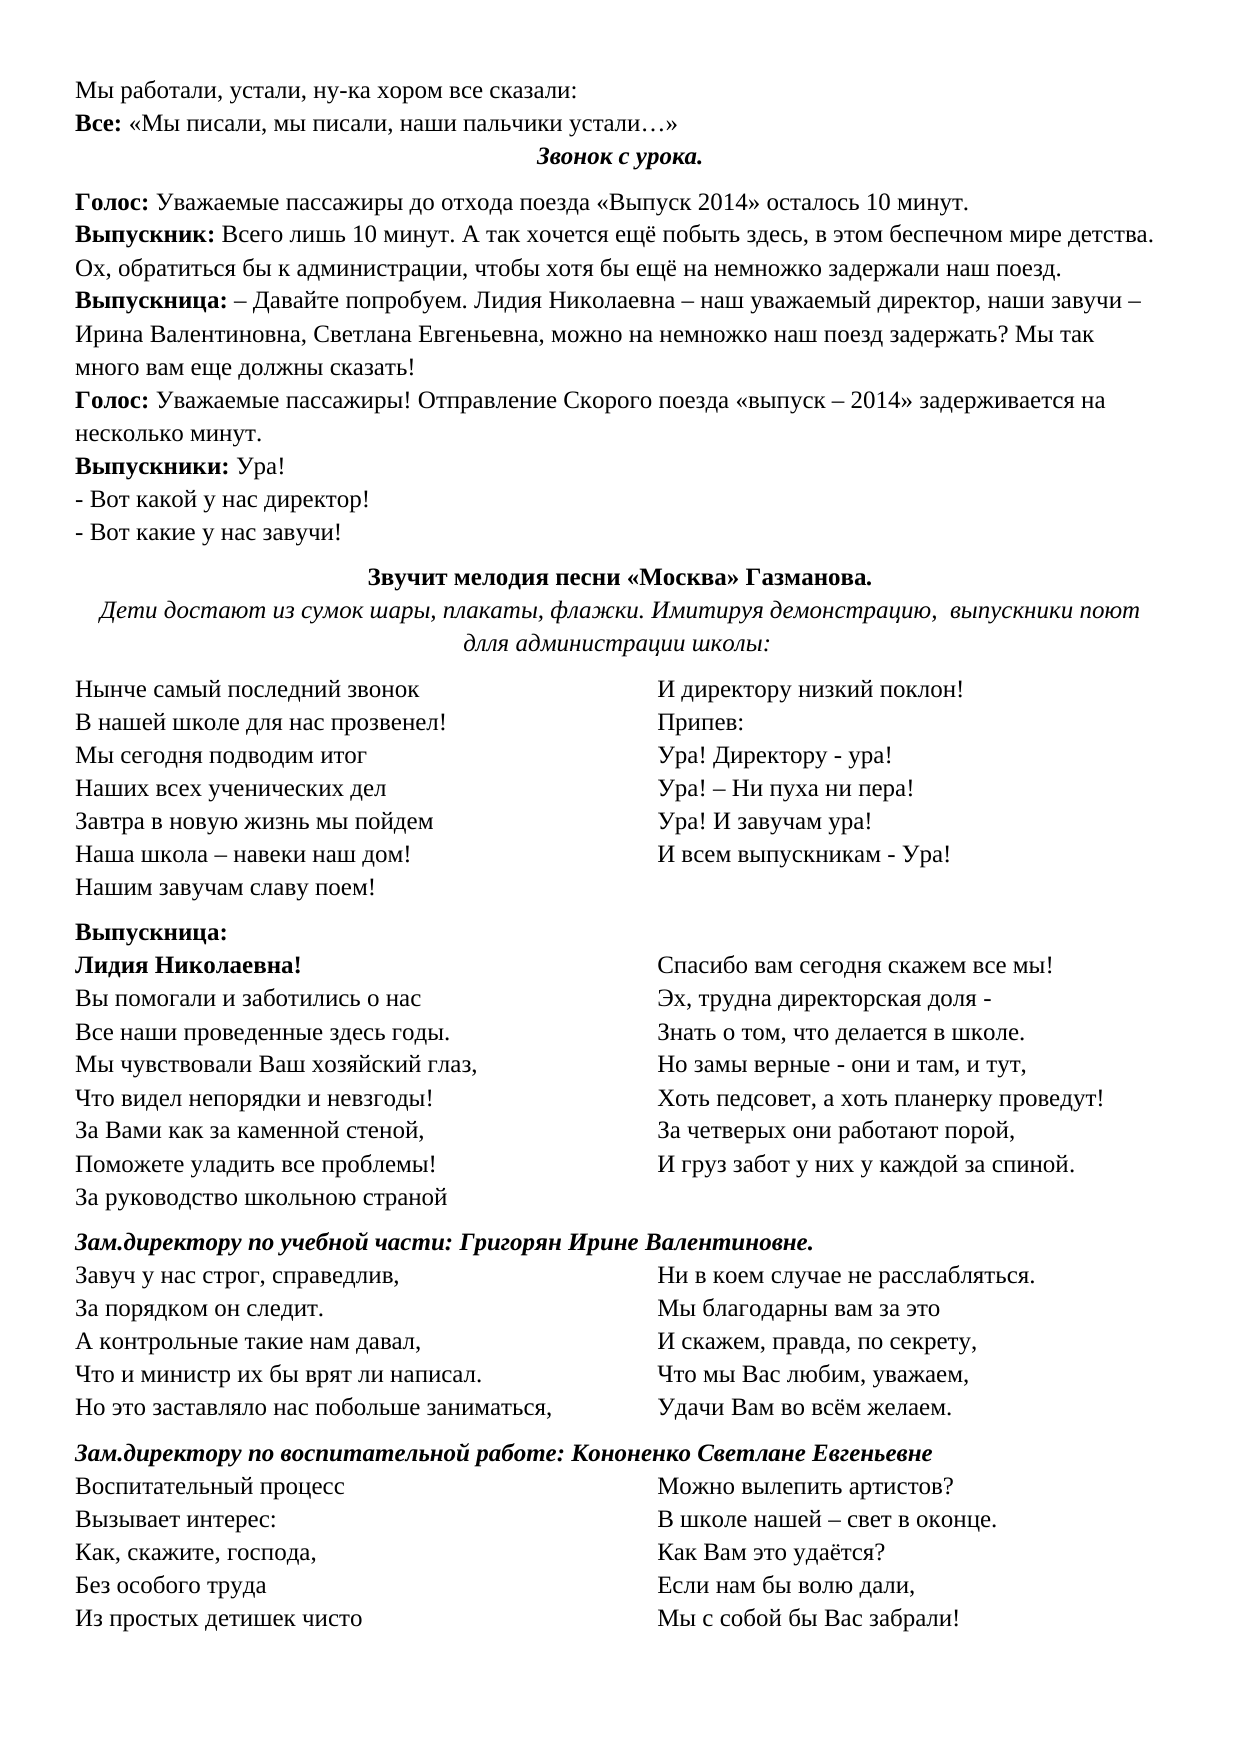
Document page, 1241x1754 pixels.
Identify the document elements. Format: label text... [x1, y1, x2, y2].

text Удачи Вам во всём желаем. [657, 1392, 1165, 1421]
text За Вами как за каменной стеной, [75, 1116, 583, 1144]
text Все: «Мы писали, мы писали, наши пальчики устали…» [75, 108, 1165, 137]
text И скажем, правда, по секрету, [657, 1326, 1165, 1355]
text Мы с собой бы Вас забрали! [657, 1603, 1165, 1632]
text Воспитательный процесс [75, 1471, 583, 1499]
text Спасибо вам сегодня скажем все мы! [657, 951, 1165, 979]
text Но это заставляло нас побольше заниматься, [75, 1392, 583, 1421]
text За четверых они работают порой, [657, 1116, 1165, 1144]
text Звучит мелодия песни «Москва» Газманова. Дети достают из сумок шары, плакаты, флажки. Имитируя демонстрацию, выпускники поют длля администрации школы: [75, 562, 1165, 657]
text Зам.директору по воспитательной работе: Кононенко Светлане Евгеньевне [75, 1438, 1165, 1467]
text За порядком он следит. [75, 1293, 583, 1322]
text И директору низкий поклон! Припев: Ура! Директору - ура! Ура! – Ни пуха ни пера! Ура! И завучам ура! И всем выпускникам - Ура! [657, 674, 1165, 868]
text - Вот какие у нас завучи! [75, 517, 1165, 546]
text А контрольные такие нам давал, [75, 1326, 583, 1355]
text Вы помогали и заботились о нас [75, 983, 583, 1012]
text Что мы Вас любим, уважаем, [657, 1359, 1165, 1388]
text В школе нашей – свет в оконце. [657, 1504, 1165, 1533]
text Мы благодарны вам за это [657, 1293, 1165, 1322]
text Вызывает интерес: [75, 1504, 583, 1533]
text Лидия Николаевна! [75, 951, 583, 979]
text Можно вылепить артистов? [657, 1471, 1165, 1499]
text И груз забот у них у каждой за спиной. [657, 1149, 1165, 1177]
text Ни в коем случае не расслабляться. [657, 1260, 1165, 1289]
text За руководство школьною страной [75, 1182, 583, 1210]
text Выпускница: [75, 917, 1165, 946]
text Что видел непорядки и невзгоды! [75, 1083, 583, 1111]
text Звонок с урока. [75, 141, 1165, 170]
text Нынче самый последний звонок В нашей школе для нас прозвенел! Мы сегодня подводим итог Наших всех ученических дел Завтра в новую жизнь мы пойдем Наша школа – навеки наш дом! Нашим завучам славу поем! [75, 674, 583, 901]
text Мы чувствовали Ваш хозяйский глаз, [75, 1049, 583, 1078]
text - Вот какой у нас директор! [75, 484, 1165, 512]
text Хоть педсовет, а хоть планерку проведут! [657, 1083, 1165, 1111]
text Мы работали, устали, ну-ка хором все сказали: [75, 75, 1165, 104]
text Все наши проведенные здесь годы. [75, 1017, 583, 1045]
text Что и министр их бы врят ли написал. [75, 1359, 583, 1388]
text Эх, трудна директорская доля - [657, 983, 1165, 1012]
text Без особого труда [75, 1570, 583, 1599]
text Голос: Уважаемые пассажиры до отхода поезда «Выпуск 2014» осталось 10 минут. Выпускник: Всего лишь 10 минут. А так хочется ещё побыть здесь, в этом беспечном мире детства. Ох, обратиться бы к администрации, чтобы хотя бы ещё на немножко задержали наш поезд. Выпускница: – Давайте попробуем. Лидия Николаевна – наш уважаемый директор, наши завучи – Ирина Валентиновна, Светлана Евгеньевна, можно на немножко наш поезд задержать? Мы так много вам еще должны сказать! Голос: Уважаемые пассажиры! Отправление Скорого поезда «выпуск – 2014» задерживается на несколько минут. Выпускники: Ура! [75, 187, 1165, 479]
text Как Вам это удаётся? [657, 1537, 1165, 1566]
text Зам.директору по учебной части: Григорян Ирине Валентиновне. [75, 1227, 1165, 1256]
text Завуч у нас строг, справедлив, [75, 1260, 583, 1289]
text Если нам бы волю дали, [657, 1570, 1165, 1599]
text Поможете уладить все проблемы! [75, 1149, 583, 1177]
text Знать о том, что делается в школе. [657, 1017, 1165, 1045]
text Из простых детишек чисто [75, 1603, 583, 1632]
text Но замы верные - они и там, и тут, [657, 1049, 1165, 1078]
text Как, скажите, господа, [75, 1537, 583, 1566]
